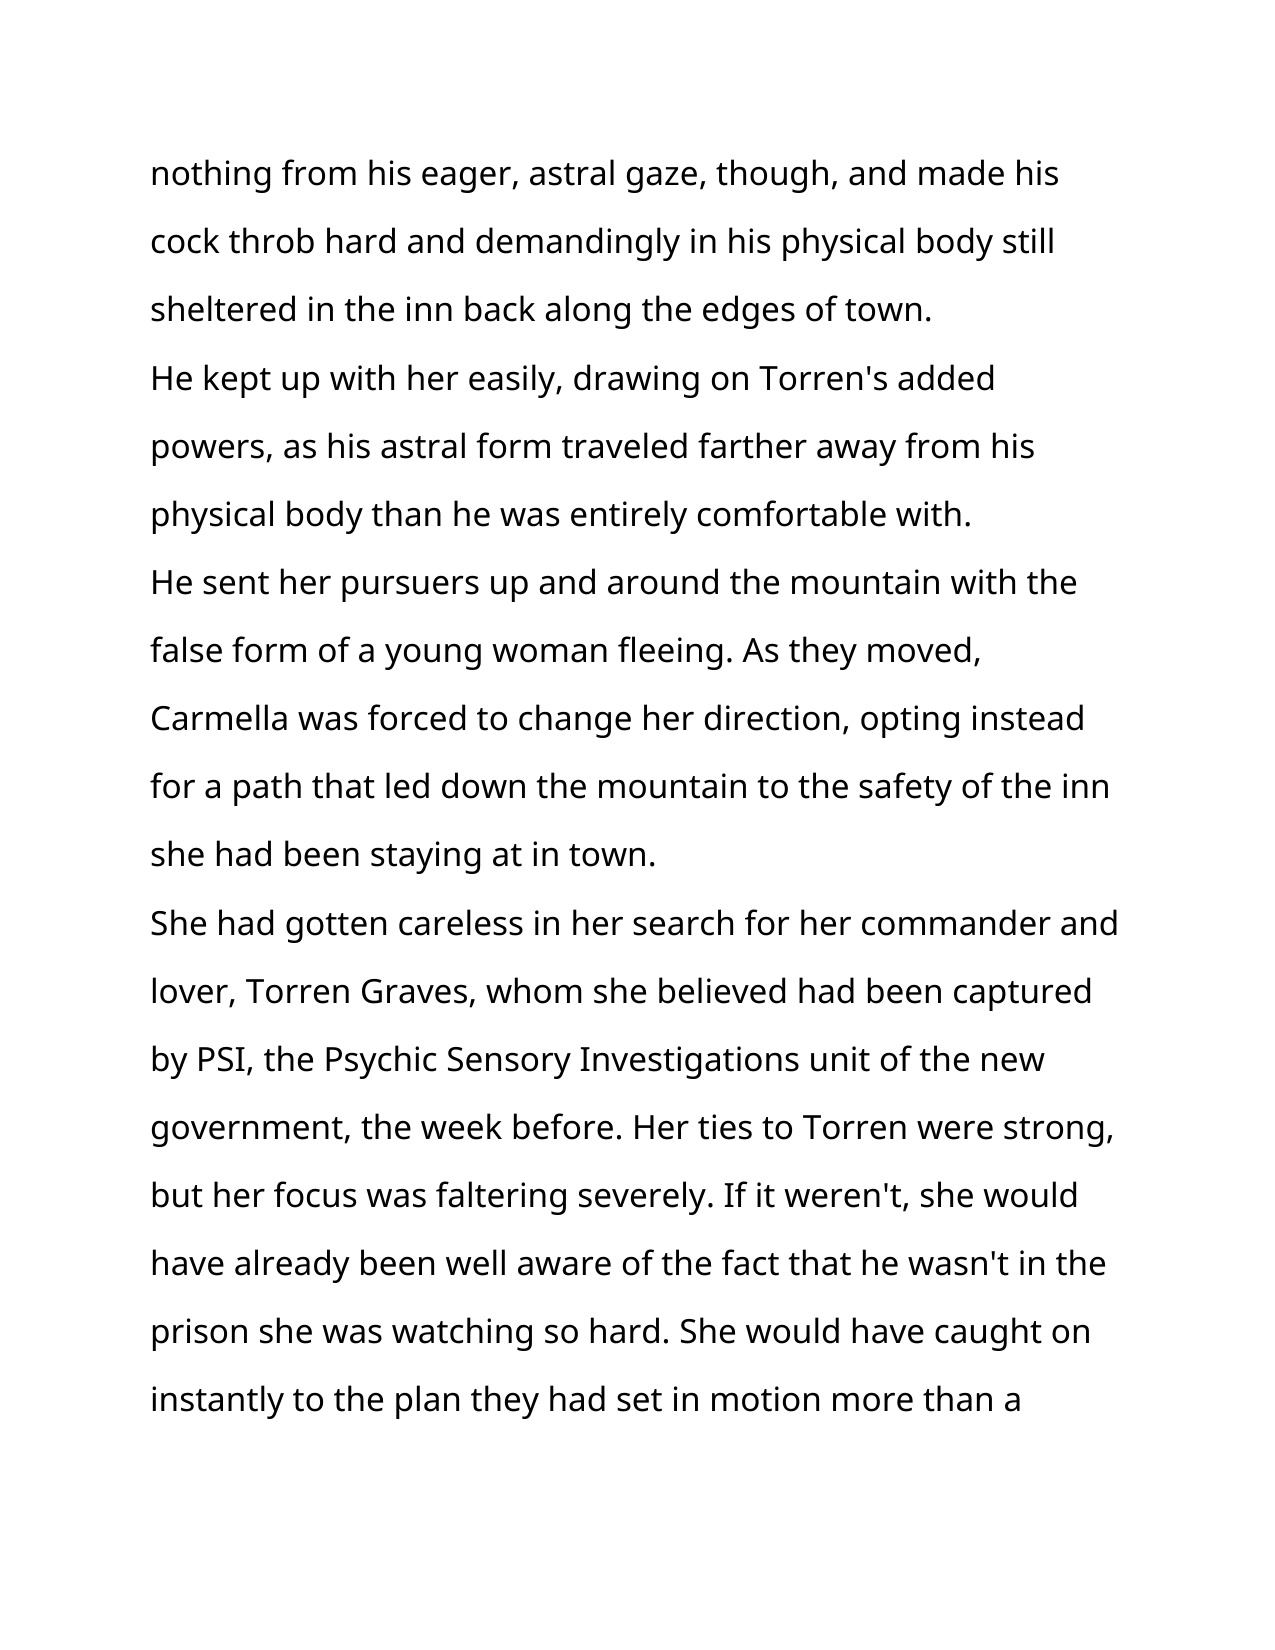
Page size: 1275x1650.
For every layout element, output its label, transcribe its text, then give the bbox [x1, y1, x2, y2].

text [150, 899, 1125, 1422]
text He sent her pursuers up and around the mountain with the false form of a young woman fleeing. As they moved, Carmella was forced to change her direction, opting instead for a path that led down the mountain to the safety of the inn she had been staying at in town. [150, 559, 1125, 877]
text He kept up with her easily, drawing on Torren's added powers, as his astral form traveled farther away from his physical body than he was entirely comfortable with. [150, 354, 1125, 536]
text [150, 150, 1125, 332]
